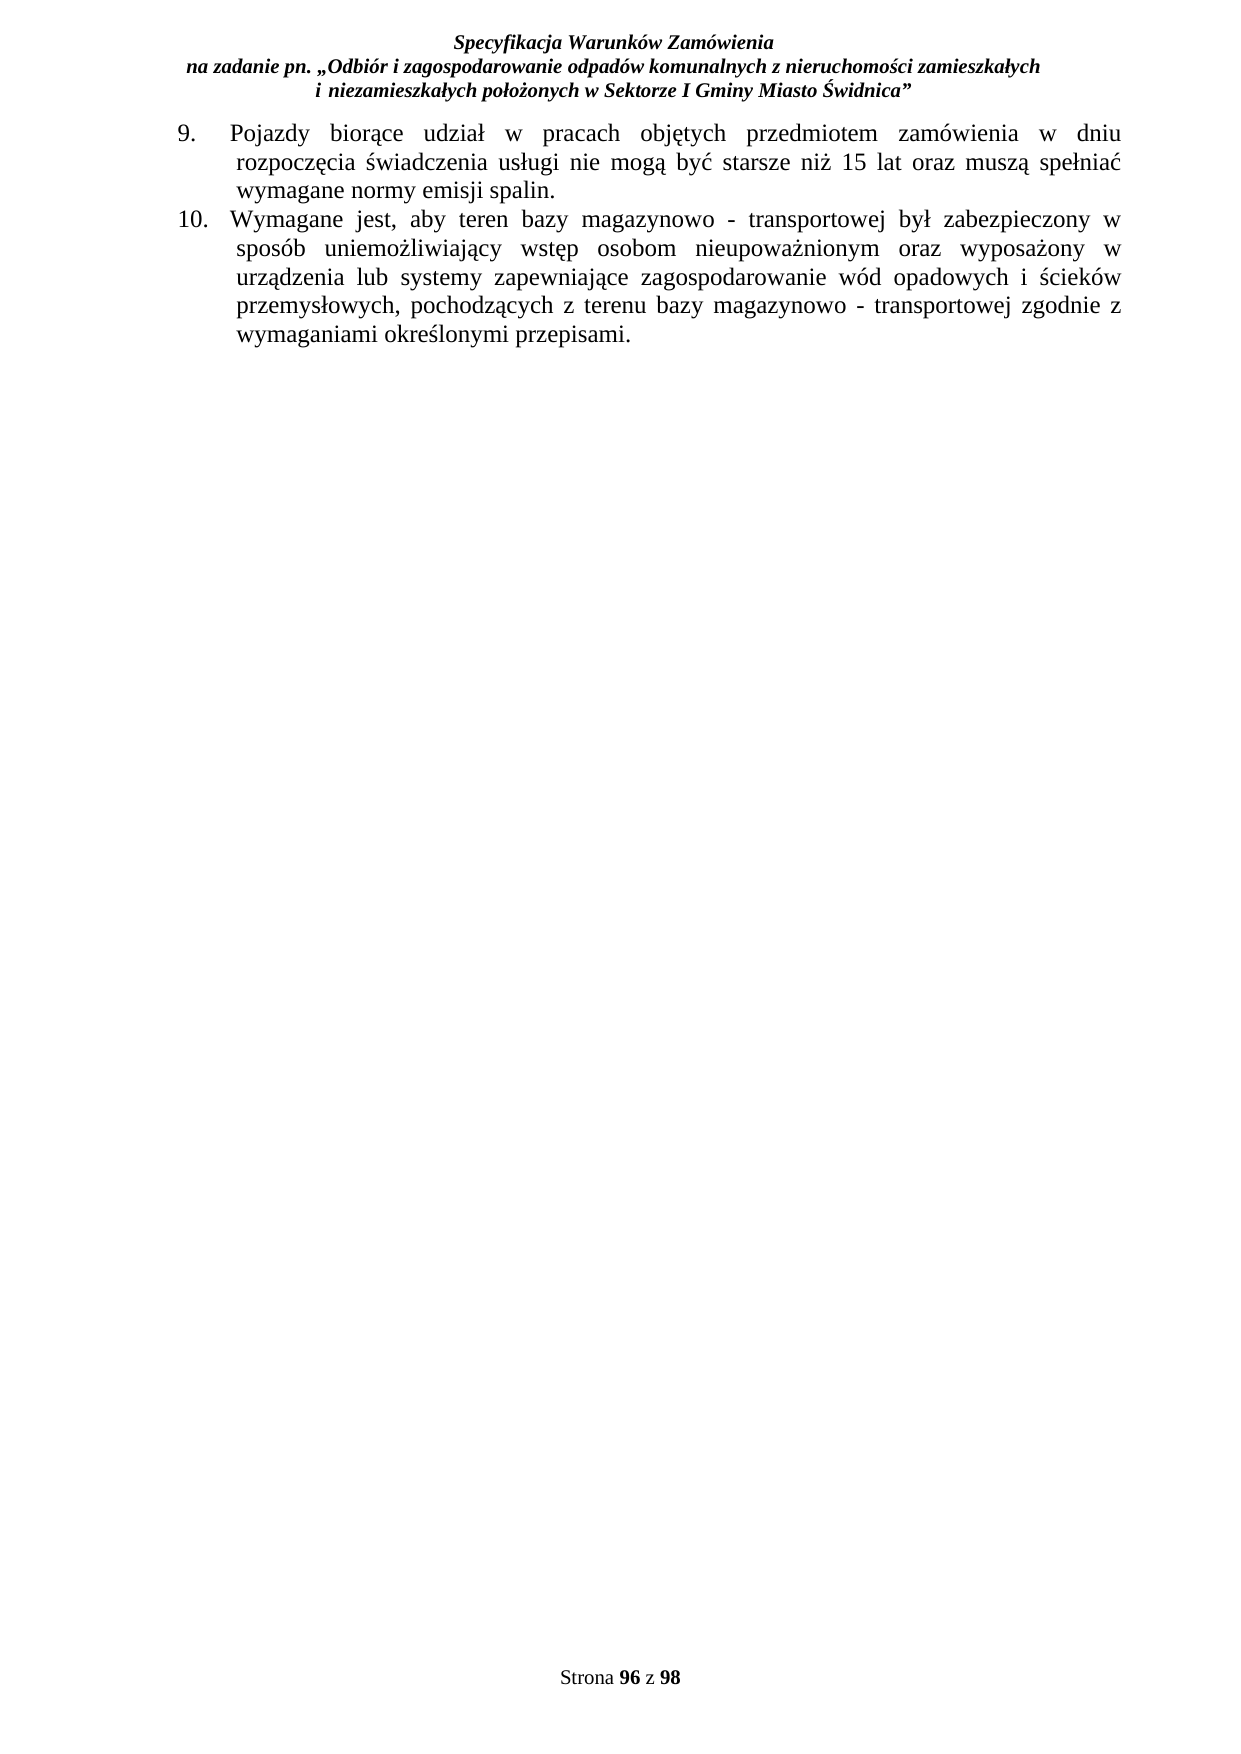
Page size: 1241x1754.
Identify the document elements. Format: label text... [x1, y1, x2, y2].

list Wymagane jest, aby teren bazy magazynowo - transportowej był zabezpieczony w sposób uniemożliwiający wstęp osobom nieupoważnionym oraz wyposażony w urządzenia lub systemy zapewniające zagospodarowanie wód opadowych i ścieków przemysłowych, pochodzących z terenu bazy magazynowo - transportowej zgodnie z wymaganiami określonymi przepisami. [177, 204, 1122, 348]
list Pojazdy biorące udział w pracach objętych przedmiotem zamówienia w dniu rozpoczęcia świadczenia usługi nie mogą być starsze niż 15 lat oraz muszą spełniać wymagane normy emisji spalin. [177, 118, 1122, 204]
